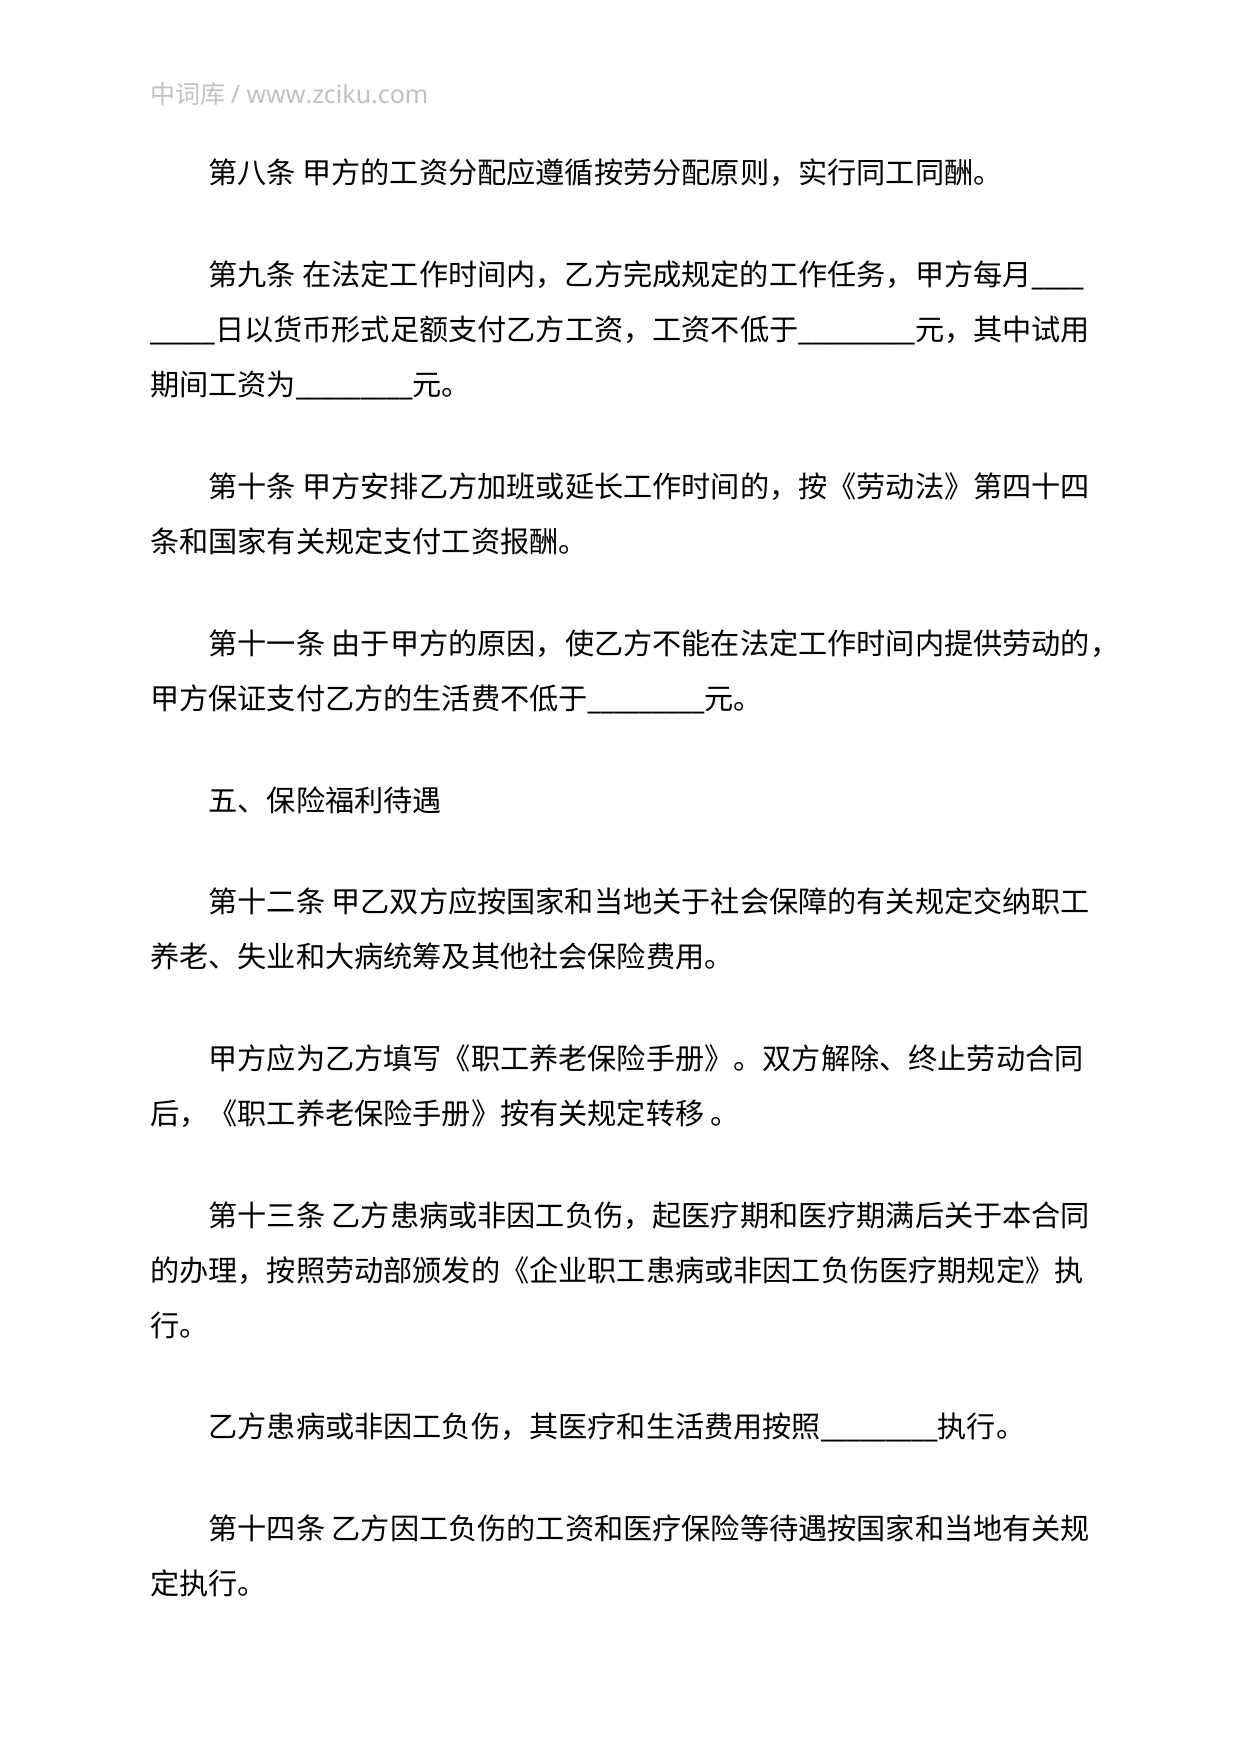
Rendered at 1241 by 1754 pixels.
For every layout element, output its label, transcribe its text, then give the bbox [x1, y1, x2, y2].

text 第八条 甲方的工资分配应遵循按劳分配原则，实行同工同酬。 [150, 150, 1090, 192]
text 第十三条 乙方患病或非因工负伤，起医疗期和医疗期满后关于本合同的办理，按照劳动部颁发的《企业职工患病或非因工负伤医疗期规定》执行。 [150, 1192, 1090, 1344]
text 第十一条 由于甲方的原因，使乙方不能在法定工作时间内提供劳动的，甲方保证支付乙方的生活费不低于_________元。 [150, 620, 1090, 718]
text 乙方患病或非因工负伤，其医疗和生活费用按照_________执行。 [150, 1404, 1090, 1446]
text 第九条 在法定工作时间内，乙方完成规定的工作任务，甲方每月_________日以货币形式足额支付乙方工资，工资不低于_________元，其中试用期间工资为_________元。 [150, 252, 1090, 404]
text 五、保险福利待遇 [150, 777, 1090, 819]
text 第十四条 乙方因工负伤的工资和医疗保险等待遇按国家和当地有关规定执行。 [150, 1506, 1090, 1603]
text 第十条 甲方安排乙方加班或延长工作时间的，按《劳动法》第四十四条和国家有关规定支付工资报酬。 [150, 464, 1090, 561]
text 第十二条 甲乙双方应按国家和当地关于社会保障的有关规定交纳职工养老、失业和大病统筹及其他社会保险费用。 [150, 879, 1090, 976]
text 甲方应为乙方填写《职工养老保险手册》。双方解除、终止劳动合同后，《职工养老保险手册》按有关规定转移 。 [150, 1036, 1090, 1133]
